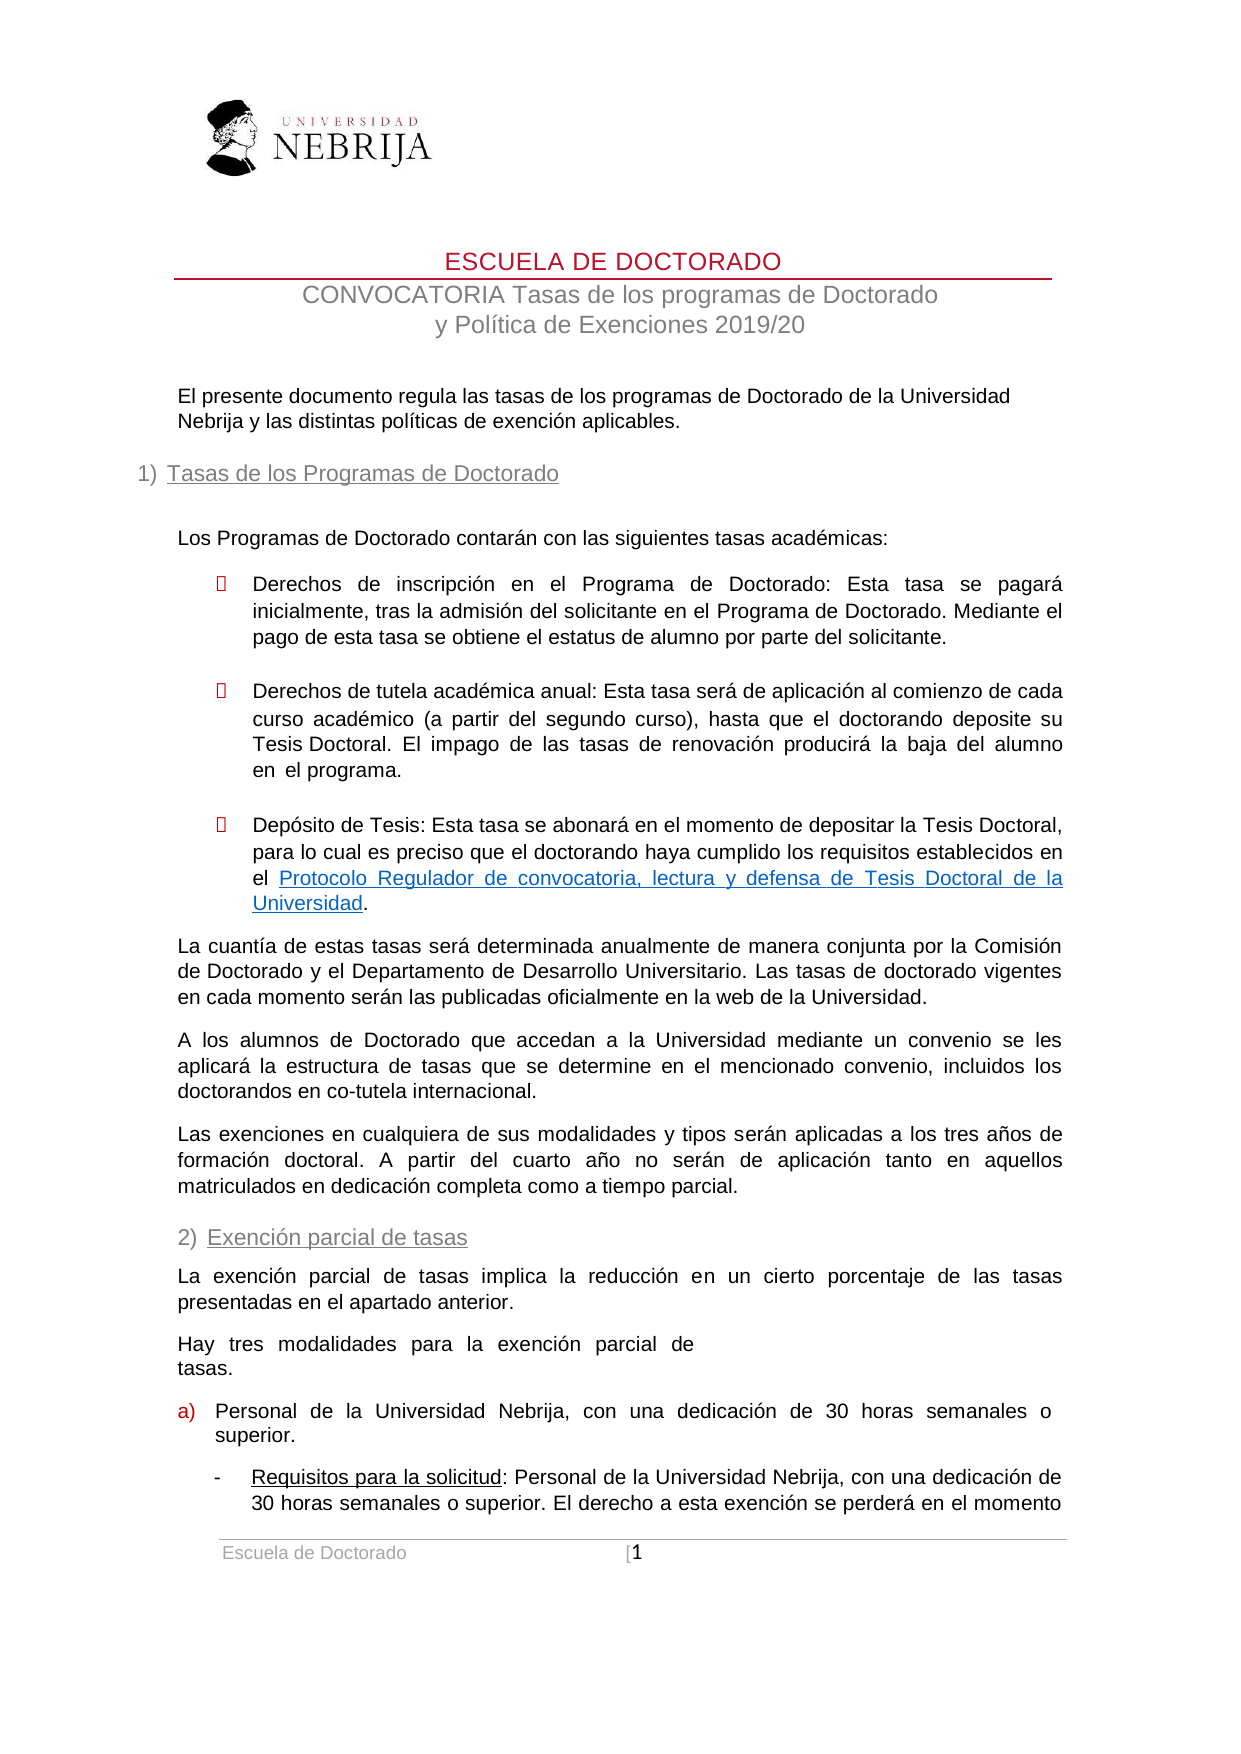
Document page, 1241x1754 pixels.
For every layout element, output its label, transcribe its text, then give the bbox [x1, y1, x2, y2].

list Derechos de tutela académica anual: Esta tasa será de aplicación al comienzo de cada curso académico (a partir del segundo curso), hasta que el doctorando deposite su Tesis Doctoral. El impago de las tasas de renovación producirá la baja del alumno en el programa. [215, 677, 1063, 782]
text El presente documento regula las tasas de los programas de Doctorado de la Universidad Nebrija y las distintas políticas de exención aplicables. [177, 383, 1063, 433]
text Los Programas de Doctorado contarán con las siguientes tasas académicas: [177, 526, 1080, 550]
list Derechos de inscripción en el Programa de Doctorado: Esta tasa se pagará inicialmente, tras la admisión del solicitante en el Programa de Doctorado. Mediante el pago de esta tasa se obtiene el estatus de alumno por parte del solicitante. [215, 569, 1063, 648]
text CONVOCATORIA Tasas de los programas de Doctorado y Política de Exenciones 2019/20 [293, 279, 947, 339]
text La cuantía de estas tasas será determinada anualmente de manera conjunta por la Comisión de Doctorado y el Departamento de Desarrollo Universitario. Las tasas de doctorado vigentes en cada momento serán las publicadas oficialmente en la web de la Universidad. [177, 933, 1062, 1009]
text Hay tres modalidades para la exención parcial de tasas. [177, 1332, 695, 1380]
subtitle Tasas de los Programas de Doctorado [137, 460, 1080, 486]
text Las exenciones en cualquiera de sus modalidades y tipos serán aplicadas a los tres años de formación doctoral. A partir del cuarto año no serán de aplicación tanto en aquellos matriculados en dedicación completa como a tiempo parcial. [177, 1122, 1063, 1197]
text La exención parcial de tasas implica la reducción en un cierto porcentaje de las tasas presentadas en el apartado anterior. [177, 1264, 1063, 1314]
subtitle Exención parcial de tasas [177, 1224, 468, 1251]
list Depósito de Tesis: Esta tasa se abonará en el momento de depositar la Tesis Doctoral, para lo cual es preciso que el doctorando haya cumplido los requisitos establecidos en el Protocolo Regulador de convocatoria, lectura y defensa de Tesis Doctoral de la Universidad. [215, 810, 1063, 915]
picture [180, 73, 457, 202]
subtitle ESCUELA DE DOCTORADO [167, 247, 1059, 275]
text A los alumnos de Doctorado que accedan a la Universidad mediante un convenio se les aplicará la estructura de tasas que se determine en el mencionado convenio, incluidos los doctorandos en co-tutela internacional. [177, 1028, 1062, 1103]
list Personal de la Universidad Nebrija, con una dedicación de 30 horas semanales o superior. [177, 1398, 1052, 1446]
